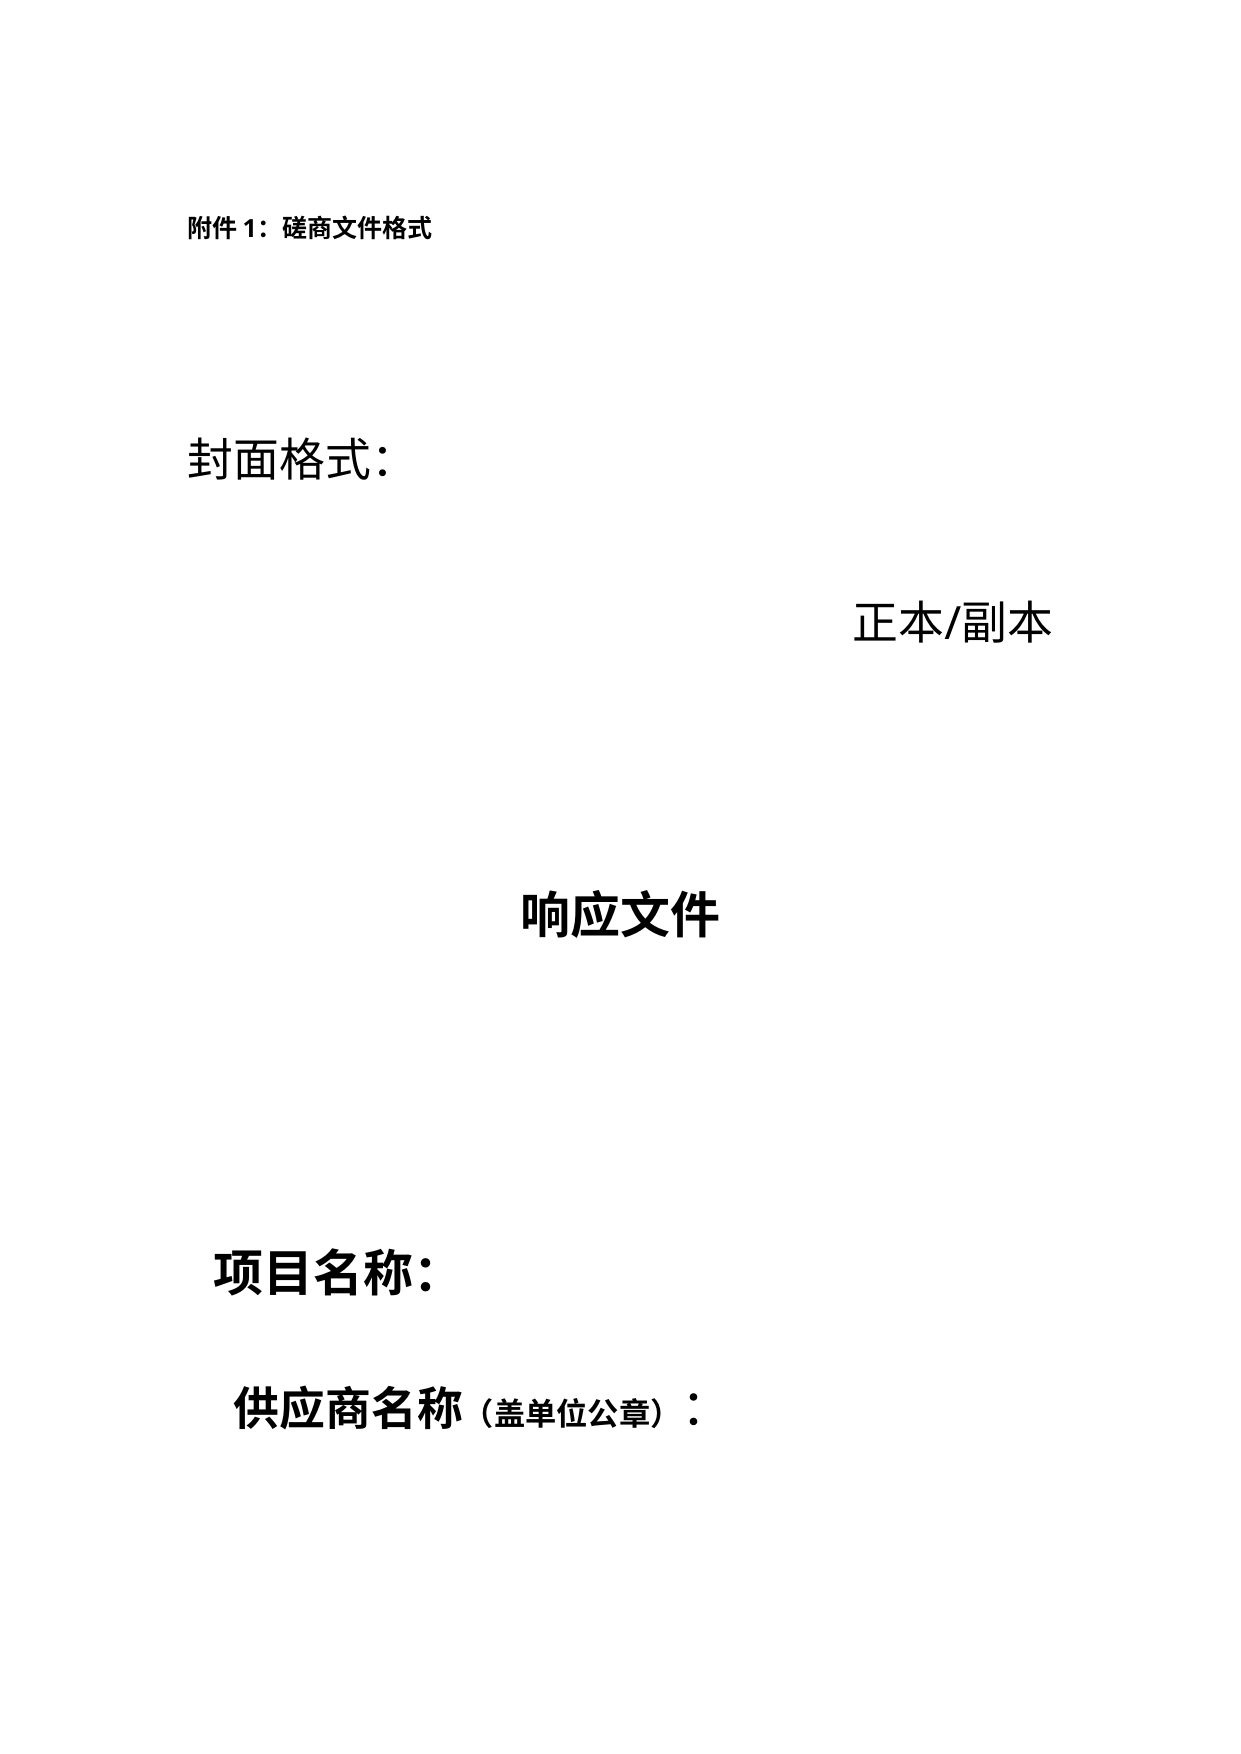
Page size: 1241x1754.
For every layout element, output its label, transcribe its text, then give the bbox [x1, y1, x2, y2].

text 供应商名称（盖单位公章）： [187, 1354, 1053, 1452]
text 项目名称： [187, 1221, 1053, 1318]
text 响应文件 [187, 863, 1053, 961]
text 附件1：磋商文件格式 [187, 194, 1053, 259]
text 正本/副本 [187, 571, 1053, 668]
subtitle 封面格式： [187, 408, 1053, 505]
